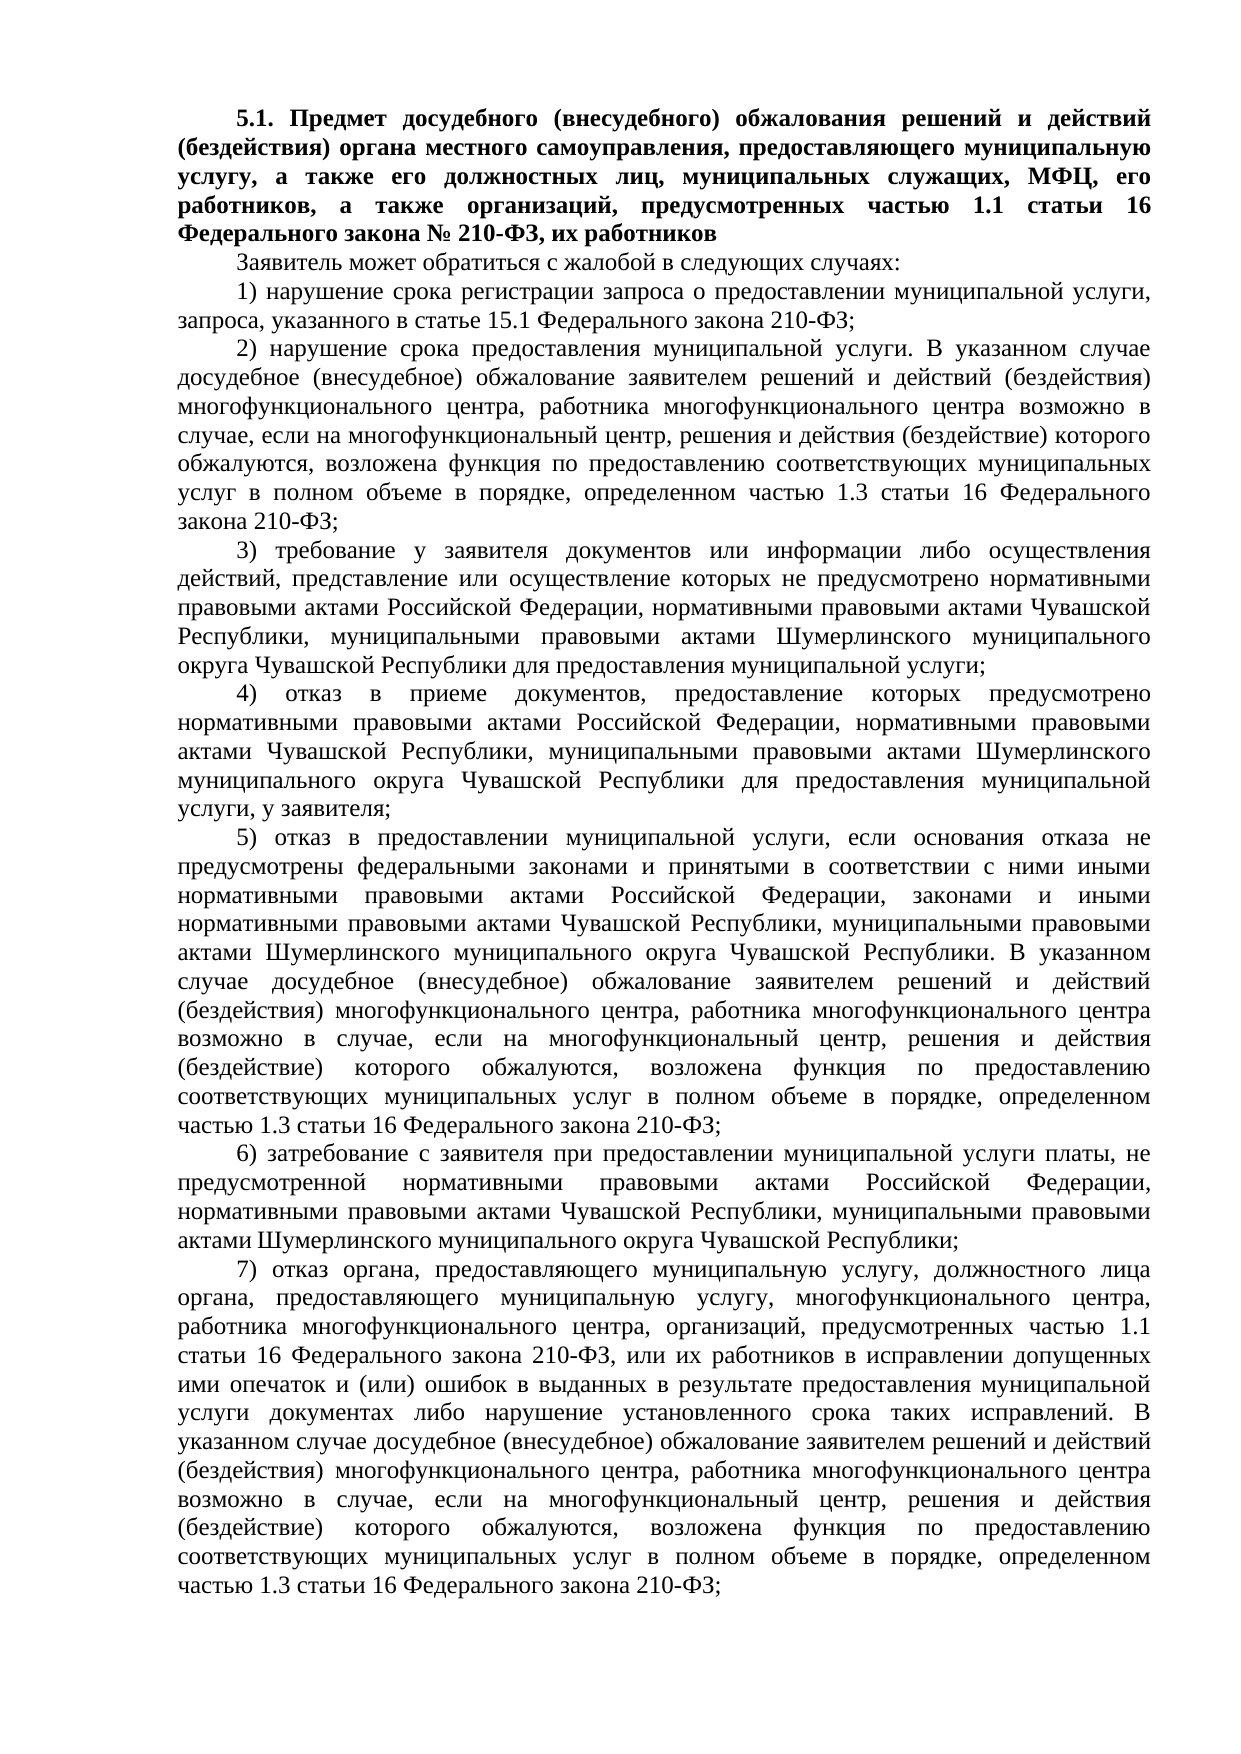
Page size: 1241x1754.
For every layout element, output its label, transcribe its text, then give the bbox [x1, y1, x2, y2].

text 2) нарушение срока предоставления муниципальной услуги. В указанном случае досудебное (внесудебное) обжалование заявителем решений и действий (бездействия) многофункционального центра, работника многофункционального центра возможно в случае, если на многофункциональный центр, решения и действия (бездействие) которого обжалуются, возложена функция по предоставлению соответствующих муниципальных услуг в полном объеме в порядке, определенном частью 1.3 статьи 16 Федерального закона 210-ФЗ; [177, 333, 1152, 535]
text 6) затребование с заявителя при предоставлении муниципальной услуги платы, не предусмотренной нормативными правовыми актами Российской Федерации, нормативными правовыми актами Чувашской Республики, муниципальными правовыми актами Шумерлинского муниципального округа Чувашской Республики; [177, 1138, 1152, 1254]
text Заявитель может обратиться с жалобой в следующих случаях: [177, 247, 1152, 276]
text 1) нарушение срока регистрации запроса о предоставлении муниципальной услуги, запроса, указанного в статье 15.1 Федерального закона 210-ФЗ; [177, 276, 1152, 333]
text 5) отказ в предоставлении муниципальной услуги, если основания отказа не предусмотрены федеральными законами и принятыми в соответствии с ними иными нормативными правовыми актами Российской Федерации, законами и иными нормативными правовыми актами Чувашской Республики, муниципальными правовыми актами Шумерлинского муниципального округа Чувашской Республики. В указанном случае досудебное (внесудебное) обжалование заявителем решений и действий (бездействия) многофункционального центра, работника многофункционального центра возможно в случае, если на многофункциональный центр, решения и действия (бездействие) которого обжалуются, возложена функция по предоставлению соответствующих муниципальных услуг в полном объеме в порядке, определенном частью 1.3 статьи 16 Федерального закона 210-ФЗ; [177, 822, 1152, 1138]
text 4) отказ в приеме документов, предоставление которых предусмотрено нормативными правовыми актами Российской Федерации, нормативными правовыми актами Чувашской Республики, муниципальными правовыми актами Шумерлинского муниципального округа Чувашской Республики для предоставления муниципальной услуги, у заявителя; [177, 678, 1152, 822]
text 5.1. Предмет досудебного (внесудебного) обжалования решений и действий (бездействия) органа местного самоуправления, предоставляющего муниципальную услугу, а также его должностных лиц, муниципальных служащих, МФЦ, его работников, а также организаций, предусмотренных частью 1.1 статьи 16 Федерального закона № 210-ФЗ, их работников [177, 103, 1152, 247]
text 7) отказ органа, предоставляющего муниципальную услугу, должностного лица органа, предоставляющего муниципальную услугу, многофункционального центра, работника многофункционального центра, организаций, предусмотренных частью 1.1 статьи 16 Федерального закона 210-ФЗ, или их работников в исправлении допущенных ими опечаток и (или) ошибок в выданных в результате предоставления муниципальной услуги документах либо нарушение установленного срока таких исправлений. В указанном случае досудебное (внесудебное) обжалование заявителем решений и действий (бездействия) многофункционального центра, работника многофункционального центра возможно в случае, если на многофункциональный центр, решения и действия (бездействие) которого обжалуются, возложена функция по предоставлению соответствующих муниципальных услуг в полном объеме в порядке, определенном частью 1.3 статьи 16 Федерального закона 210-ФЗ; [177, 1254, 1152, 1599]
text 3) требование у заявителя документов или информации либо осуществления действий, представление или осуществление которых не предусмотрено нормативными правовыми актами Российской Федерации, нормативными правовыми актами Чувашской Республики, муниципальными правовыми актами Шумерлинского муниципального округа Чувашской Республики для предоставления муниципальной услуги; [177, 535, 1152, 678]
